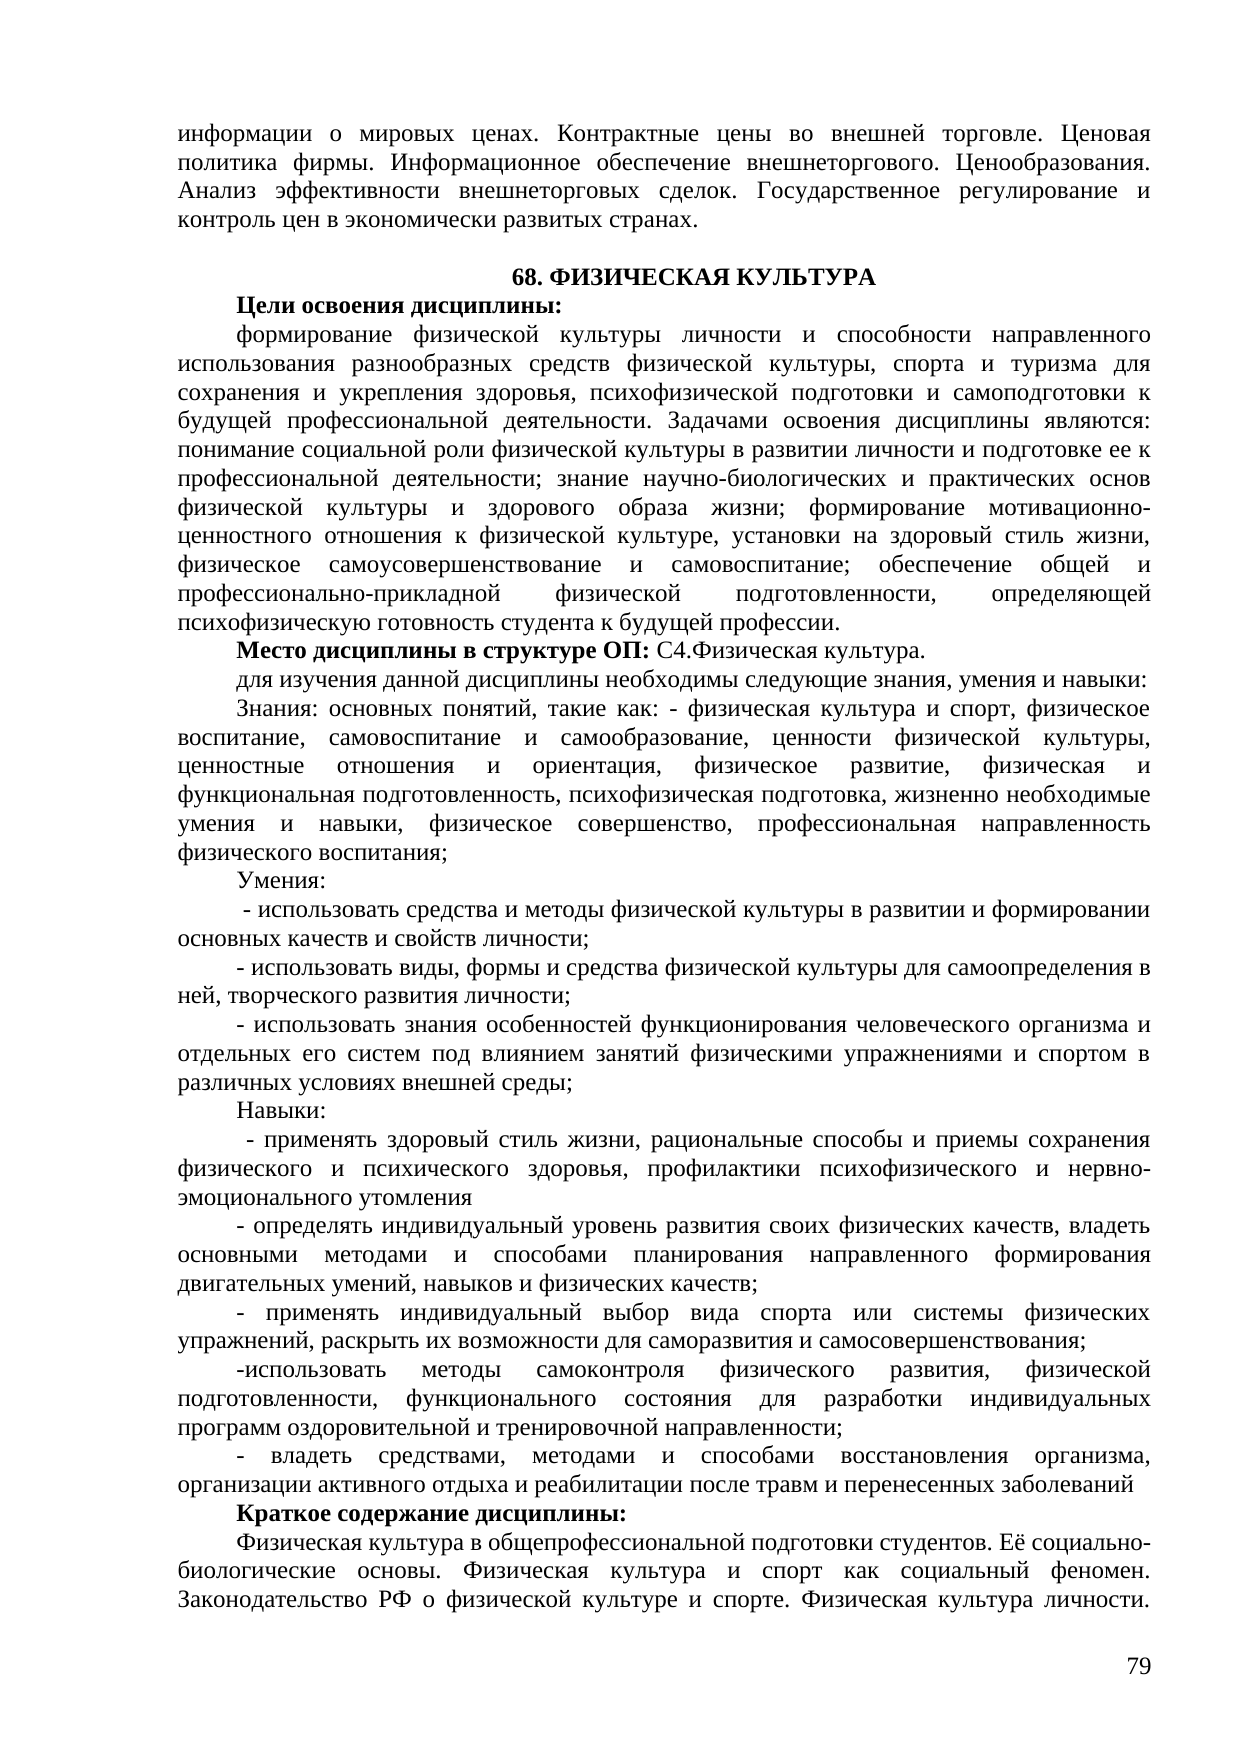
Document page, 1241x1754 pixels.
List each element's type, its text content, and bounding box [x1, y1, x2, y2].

text Место дисциплины в структуре ОП: С4.Физическая культура. [177, 636, 1152, 664]
text Навыки: [177, 1096, 1152, 1124]
text для изучения данной дисциплины необходимы следующие знания, умения и навыки: [177, 664, 1152, 693]
text - использовать средства и методы физической культуры в развитии и формировании основных качеств и свойств личности; [177, 894, 1152, 952]
text - владеть средствами, методами и способами восстановления организма, организации активного отдыха и реабилитации после травм и перенесенных заболеваний [177, 1441, 1152, 1498]
text Цели освоения дисциплины: [177, 291, 1152, 319]
text Знания: основных понятий, такие как: - физическая культура и спорт, физическое воспитание, самовоспитание и самообразование, ценности физической культуры, ценностные отношения и ориентация, физическое развитие, физическая и функциональная подготовленность, психофизическая подготовка, жизненно необходимые умения и навыки, физическое совершенство, профессиональная направленность физического воспитания; [177, 693, 1152, 866]
text - применять здоровый стиль жизни, рациональные способы и приемы сохранения физического и психического здоровья, профилактики психофизического и нервно-эмоционального утомления [177, 1124, 1152, 1211]
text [177, 1527, 1152, 1613]
text - применять индивидуальный выбор вида спорта или системы физических упражнений, раскрыть их возможности для саморазвития и самосовершенствования; [177, 1297, 1152, 1354]
text формирование физической культуры личности и способности направленного использования разнообразных средств физической культуры, спорта и туризма для сохранения и укрепления здоровья, психофизической подготовки и самоподготовки к будущей профессиональной деятельности. Задачами освоения дисциплины являются: понимание социальной роли физической культуры в развитии личности и подготовке ее к профессиональной деятельности; знание научно-биологических и практических основ физической культуры и здорового образа жизни; формирование мотивационно-ценностного отношения к физической культуре, установки на здоровый стиль жизни, физическое самоусовершенствование и самовоспитание; обеспечение общей и профессионально-прикладной физической подготовленности, определяющей психофизическую готовность студента к будущей профессии. [177, 319, 1152, 636]
text -использовать методы самоконтроля физического развития, физической подготовленности, функционального состояния для разработки индивидуальных программ оздоровительной и тренировочной направленности; [177, 1354, 1152, 1441]
text - использовать знания особенностей функционирования человеческого организма и отдельных его систем под влиянием занятий физическими упражнениями и спортом в различных условиях внешней среды; [177, 1009, 1152, 1096]
text - использовать виды, формы и средства физической культуры для самоопределения в ней, творческого развития личности; [177, 952, 1152, 1009]
text Краткое содержание дисциплины: [177, 1498, 1152, 1527]
text 68. ФИЗИЧЕСКАЯ КУЛЬТУРА [177, 262, 1152, 291]
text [177, 118, 1152, 233]
text Умения: [177, 866, 1152, 894]
text - определять индивидуальный уровень развития своих физических качеств, владеть основными методами и способами планирования направленного формирования двигательных умений, навыков и физических качеств; [177, 1211, 1152, 1297]
